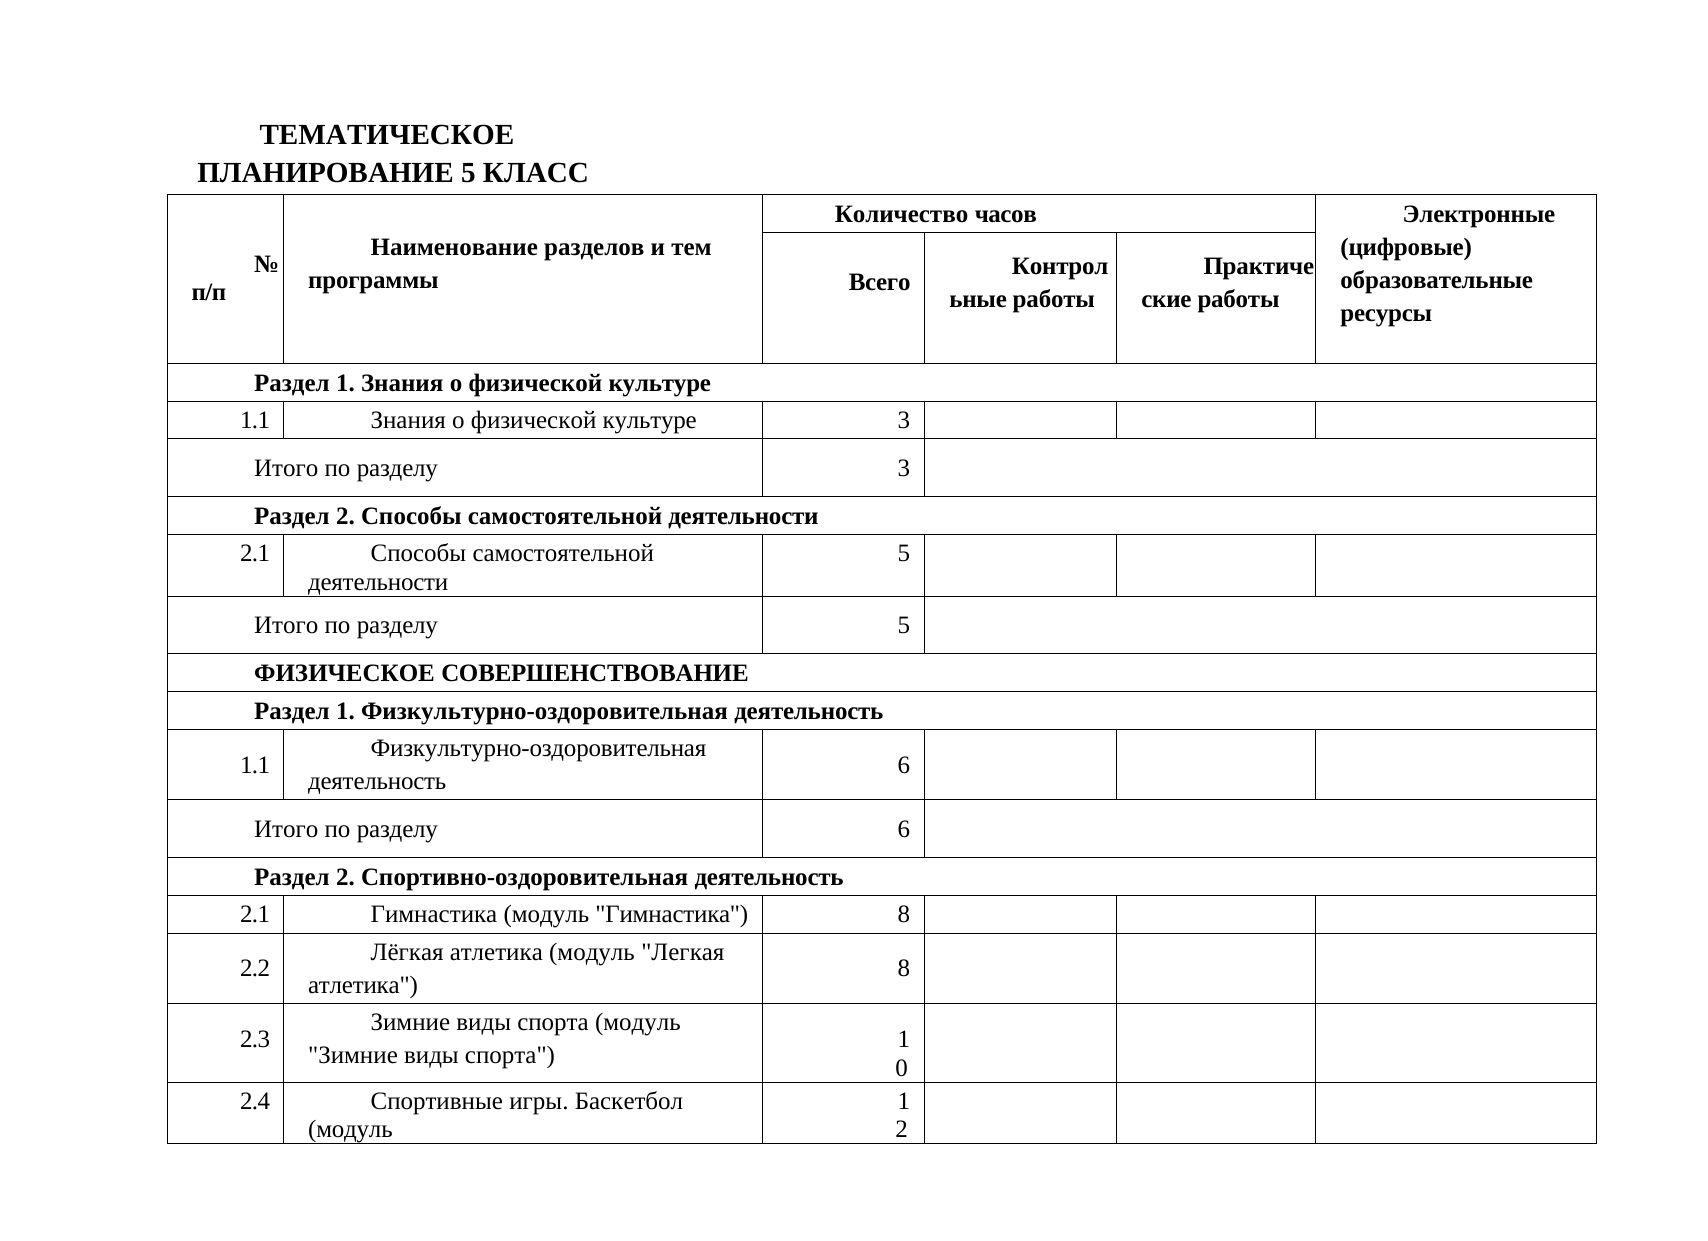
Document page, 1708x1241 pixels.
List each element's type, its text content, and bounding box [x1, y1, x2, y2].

table_cell [1316, 535, 1596, 596]
table_cell Практические работы [1117, 233, 1315, 363]
table_cell 1.1 [168, 402, 283, 438]
table_cell Способы самостоятельной деятельности [284, 535, 762, 596]
table_cell 2.4 [168, 1083, 283, 1143]
table_cell [1117, 934, 1315, 1003]
table_cell [925, 439, 1596, 496]
table_cell 8 [763, 934, 924, 1003]
table_cell [925, 800, 1596, 857]
table_cell [925, 402, 1116, 438]
table_cell Раздел 1. Знания о физической культуре [168, 364, 1596, 401]
table_cell [925, 896, 1116, 932]
table_cell Итого по разделу [168, 800, 762, 857]
table_cell 10 [763, 1004, 924, 1082]
table_cell [1316, 896, 1596, 932]
table_cell 3 [763, 402, 924, 438]
table_cell [1117, 1004, 1315, 1082]
table_cell 12 [763, 1083, 924, 1143]
table_header Количество часов [763, 195, 1315, 232]
table_cell Итого по разделу [168, 597, 762, 653]
table_cell 6 [763, 800, 924, 857]
table_cell Гимнастика (модуль "Гимнастика") [284, 896, 762, 932]
table_cell Итого по разделу [168, 439, 762, 496]
table_cell 2.1 [168, 896, 283, 932]
table_cell 5 [763, 597, 924, 653]
table_cell 3 [763, 439, 924, 496]
table_cell [925, 1004, 1116, 1082]
table_cell Контрольные работы [925, 233, 1116, 363]
text ТЕМАТИЧЕСКОЕ ПЛАНИРОВАНИЕ 5 КЛАСС [197, 117, 726, 189]
table_cell [925, 1083, 1116, 1143]
table_cell [1117, 535, 1315, 596]
table_cell [1316, 402, 1596, 438]
table_cell [925, 535, 1116, 596]
table_cell [925, 934, 1116, 1003]
table_cell Лёгкая атлетика (модуль "Легкая атлетика") [284, 934, 762, 1003]
table_cell [1316, 730, 1596, 799]
table_cell Физкультурно-оздоровительная деятельность [284, 730, 762, 799]
table_cell Раздел 2. Спортивно-оздоровительная деятельность [168, 858, 1596, 895]
table_cell 1.1 [168, 730, 283, 799]
table_cell [1117, 1083, 1315, 1143]
table_cell 2.1 [168, 535, 283, 596]
table_cell Знания о физической культуре [284, 402, 762, 438]
table_cell Всего [763, 233, 924, 363]
table_cell [1316, 1083, 1596, 1143]
table_cell [925, 730, 1116, 799]
table_header Электронные (цифровые) образовательные ресурсы [1316, 195, 1596, 363]
table_cell 5 [763, 535, 924, 596]
table_cell 8 [763, 896, 924, 932]
table_cell Спортивные игры. Баскетбол (модуль [284, 1083, 762, 1143]
table_cell [1316, 934, 1596, 1003]
table_cell [1117, 402, 1315, 438]
table_cell Зимние виды спорта (модуль "Зимние виды спорта") [284, 1004, 762, 1082]
table_cell 2.3 [168, 1004, 283, 1082]
table_cell Раздел 1. Физкультурно-оздоровительная деятельность [168, 692, 1596, 729]
table_header Наименование разделов и тем программы [284, 195, 762, 363]
table_cell [925, 597, 1596, 653]
table_cell Раздел 2. Способы самостоятельной деятельности [168, 497, 1596, 534]
table_cell 2.2 [168, 934, 283, 1003]
table_cell 6 [763, 730, 924, 799]
table_cell [1117, 896, 1315, 932]
table_cell ФИЗИЧЕСКОЕ СОВЕРШЕНСТВОВАНИЕ [168, 654, 1596, 691]
table_cell [1316, 1004, 1596, 1082]
table_header № п/п [168, 195, 283, 363]
table_cell [1117, 730, 1315, 799]
